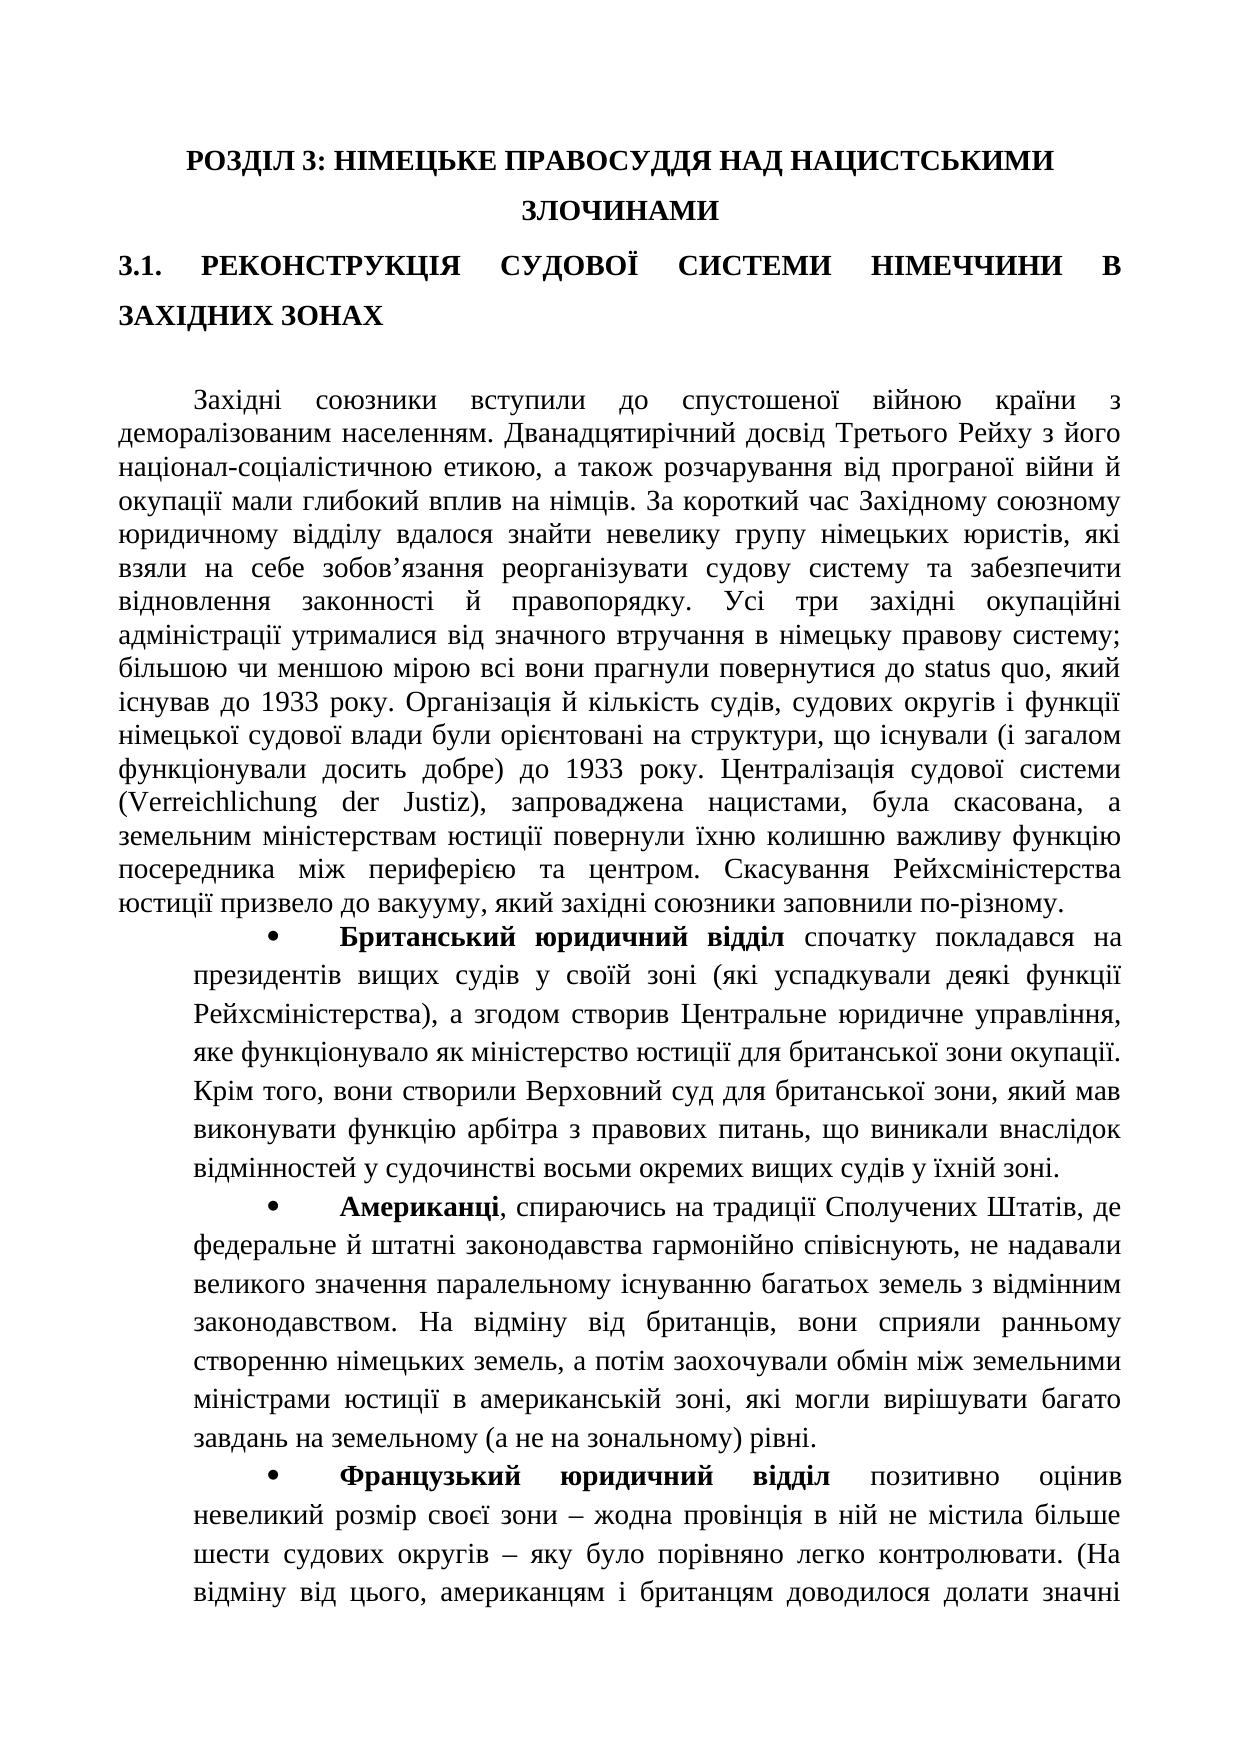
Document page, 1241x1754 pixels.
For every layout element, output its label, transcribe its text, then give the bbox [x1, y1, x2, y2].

list Американці, спираючись на традиції Сполучених Штатів, де федеральне й штатні законодавства гармонійно співіснують, не надавали великого значення паралельному існуванню багатьох земель з відмінним законодавством. На відміну від британців, вони сприяли ранньому створенню німецьких земель, а потім заохочували обмін між земельними міністрами юстиції в американській зоні, які могли вирішувати багато завдань на земельному (а не на зональному) рівні. [193, 1189, 1122, 1453]
text Західні союзники вступили до спустошеної війною країни з деморалізованим населенням. Дванадцятирічний досвід Третього Рейху з його націонал-соціалістичною етикою, а також розчарування від програної війни й окупації мали глибокий вплив на німців. За короткий час Західному союзному юридичному відділу вдалося знайти невелику групу німецьких юристів, які взяли на себе зобов’язання реорганізувати судову систему та забезпечити відновлення законності й правопорядку. Усі три західні окупаційні адміністрації утрималися від значного втручання в німецьку правову систему; більшою чи меншою мірою всі вони прагнули повернутися до status quo, який існував до 1933 року. Організація й кількість судів, судових округів і функції німецької судової влади були орієнтовані на структури, що існували (і загалом функціонували досить добре) до 1933 року. Централізація судової системи (Verreichlichung der Justiz), запроваджена нацистами, була скасована, а земельним міністерствам юстиції повернули їхню колишню важливу функцію посередника між периферією та центром. Скасування Рейхсміністерства юстиції призвело до вакууму, який західні союзники заповнили по-різному. [118, 382, 1122, 919]
list Британський юридичний відділ спочатку покладався на президентів вищих судів у своїй зоні (які успадкували деякі функції Рейхсміністерства), а згодом створив Центральне юридичне управління, яке функціонувало як міністерство юстиції для британської зони окупації. Крім того, вони створили Верховний суд для британської зони, який мав виконувати функцію арбітра з правових питань, що виникали внаслідок відмінностей у судочинстві восьми окремих вищих судів у їхній зоні. [193, 919, 1122, 1184]
subtitle 3.1. РЕКОНСТРУКЦІЯ СУДОВОЇ СИСТЕМИ НІМЕЧЧИНИ В ЗАХІДНИХ ЗОНАХ [118, 248, 1122, 332]
subtitle РОЗДІЛ 3: НІМЕЦЬКЕ ПРАВОСУДДЯ НАД НАЦИСТСЬКИМИ ЗЛОЧИНАМИ [118, 143, 1122, 227]
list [193, 1458, 1122, 1608]
